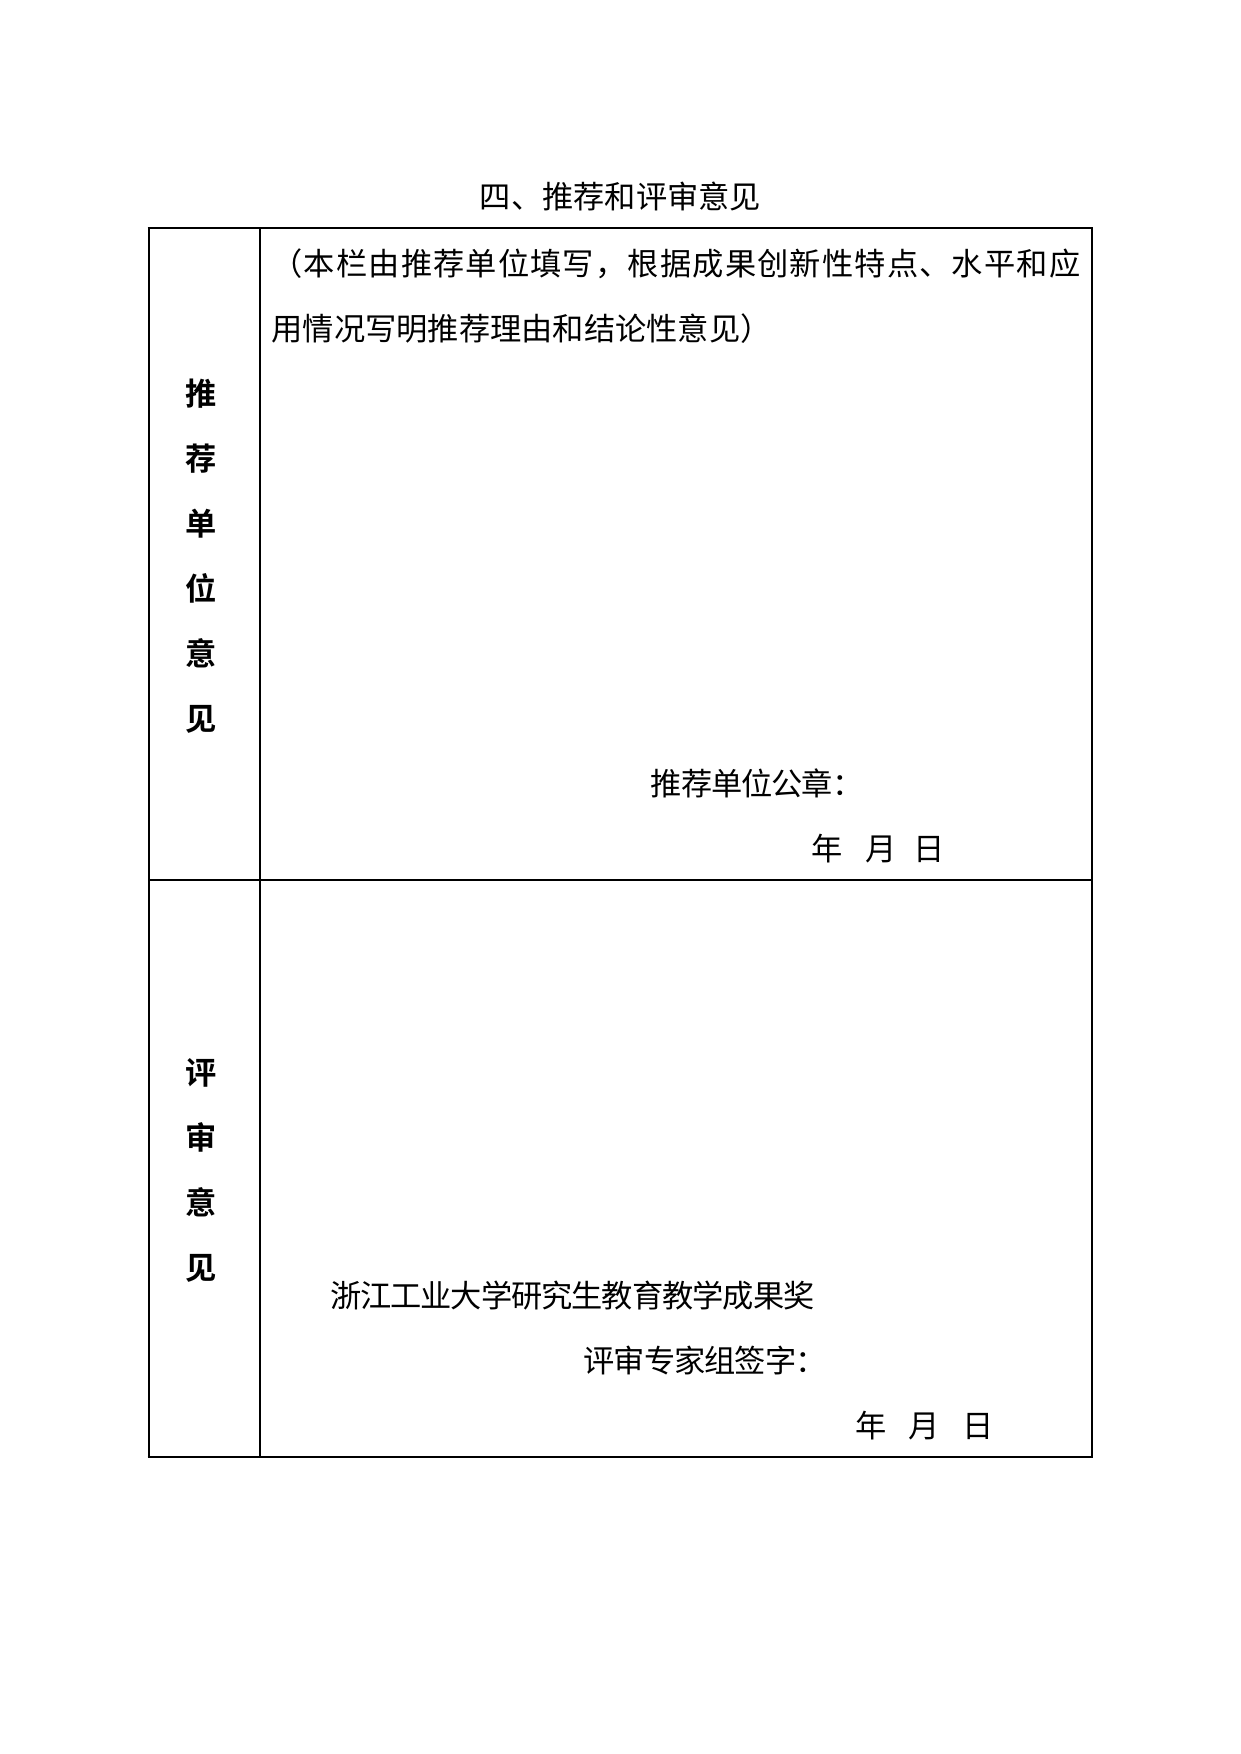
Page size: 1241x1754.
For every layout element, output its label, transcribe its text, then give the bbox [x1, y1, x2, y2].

table_header （本栏由推荐单位填写，根据成果创新性特点、水平和应用情况写明推荐理由和结论性意见） 推荐单位公章： 年 月 日 [261, 229, 1091, 879]
text 四、推荐和评审意见 [187, 162, 1053, 227]
table_cell 评 审 意 见 [150, 881, 259, 1456]
table_header 推 荐 单 位 意 见 [150, 229, 259, 879]
table_cell 浙江工业大学研究生教育教学成果奖 评审专家组签字： 年 月 日 [261, 881, 1091, 1456]
